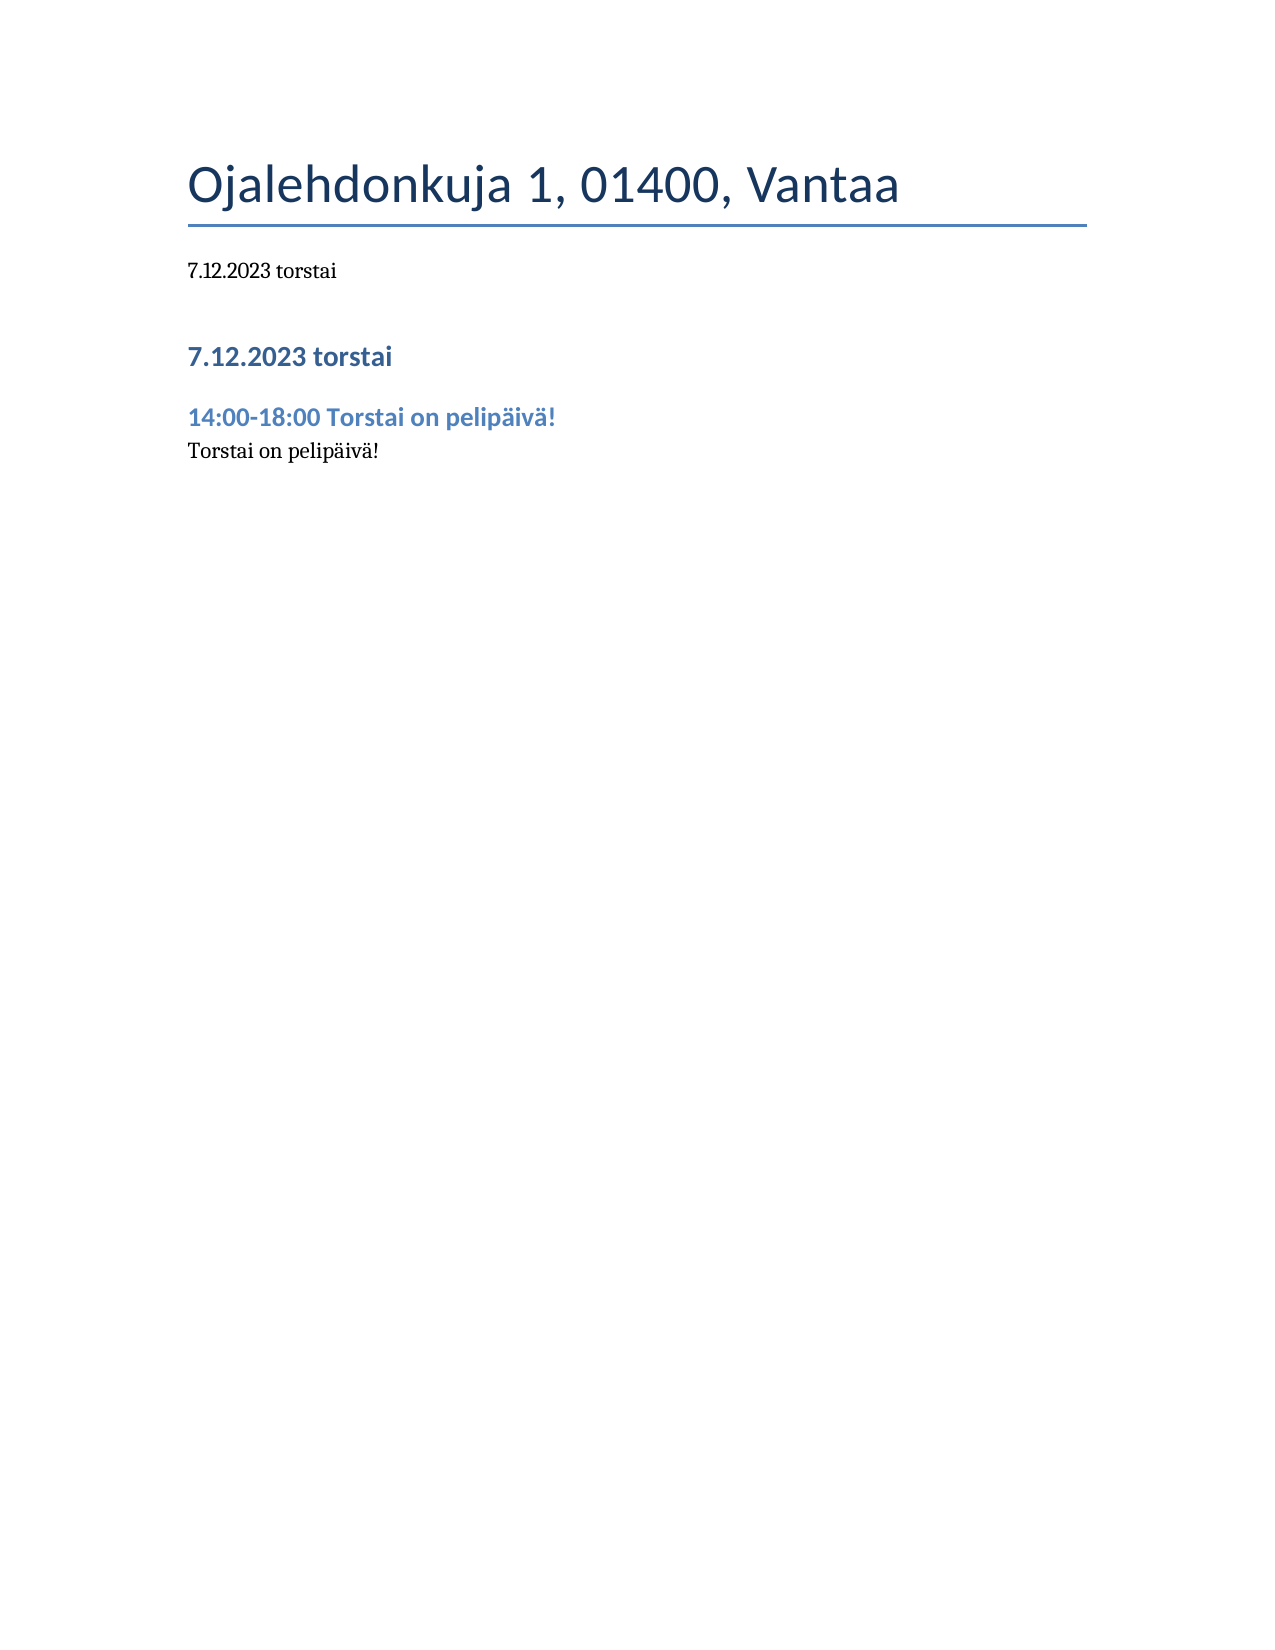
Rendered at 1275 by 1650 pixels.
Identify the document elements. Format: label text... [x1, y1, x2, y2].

title Ojalehdonkuja 1, 01400, Vantaa [187, 150, 1087, 227]
subtitle 14:00-18:00 Torstai on pelipäivä! [187, 400, 1087, 433]
subtitle 7.12.2023 torstai [187, 338, 1087, 374]
text 7.12.2023 torstai [187, 258, 1087, 284]
text Torstai on pelipäivä! [187, 438, 1087, 464]
